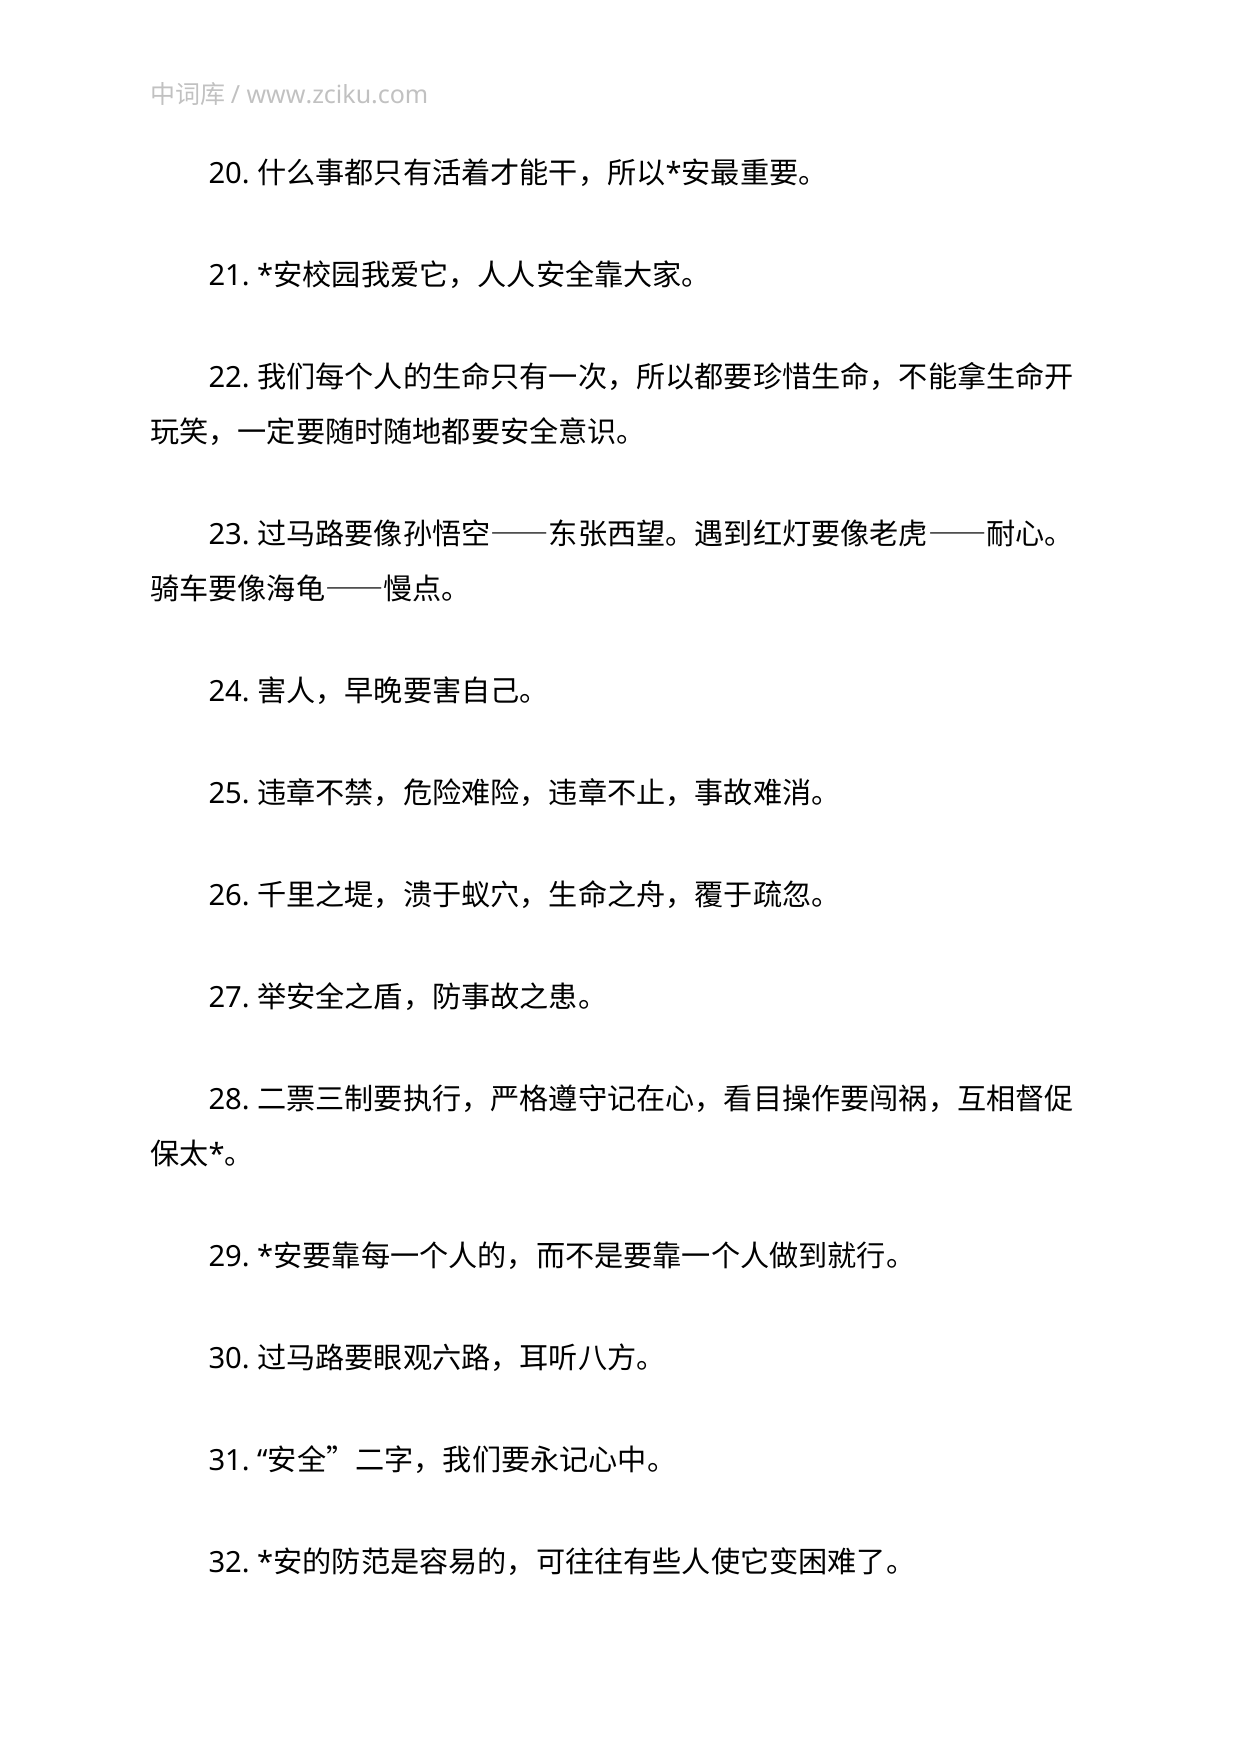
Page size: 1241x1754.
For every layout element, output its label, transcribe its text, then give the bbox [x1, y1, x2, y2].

text 21. *安校园我爱它，人人安全靠大家。 [150, 252, 1090, 294]
text 29. *安要靠每一个人的，而不是要靠一个人做到就行。 [150, 1232, 1090, 1275]
text 27. 举安全之盾，防事故之患。 [150, 973, 1090, 1016]
text 28. 二票三制要执行，严格遵守记在心，看目操作要闯祸，互相督促保太*。 [150, 1075, 1090, 1173]
text 20. 什么事都只有活着才能干，所以*安最重要。 [150, 150, 1090, 192]
text 23. 过马路要像孙悟空——东张西望。遇到红灯要像老虎——耐心。骑车要像海龟——慢点。 [150, 511, 1090, 608]
text 22. 我们每个人的生命只有一次，所以都要珍惜生命，不能拿生命开玩笑，一定要随时随地都要安全意识。 [150, 354, 1090, 451]
text 30. 过马路要眼观六路，耳听八方。 [150, 1334, 1090, 1377]
text 26. 千里之堤，溃于蚁穴，生命之舟，覆于疏忽。 [150, 871, 1090, 914]
text 32. *安的防范是容易的，可往往有些人使它变困难了。 [150, 1538, 1090, 1581]
text 24. 害人，早晚要害自己。 [150, 667, 1090, 710]
text 31. “安全”二字，我们要永记心中。 [150, 1436, 1090, 1479]
text 25. 违章不禁，危险难险，违章不止，事故难消。 [150, 769, 1090, 812]
